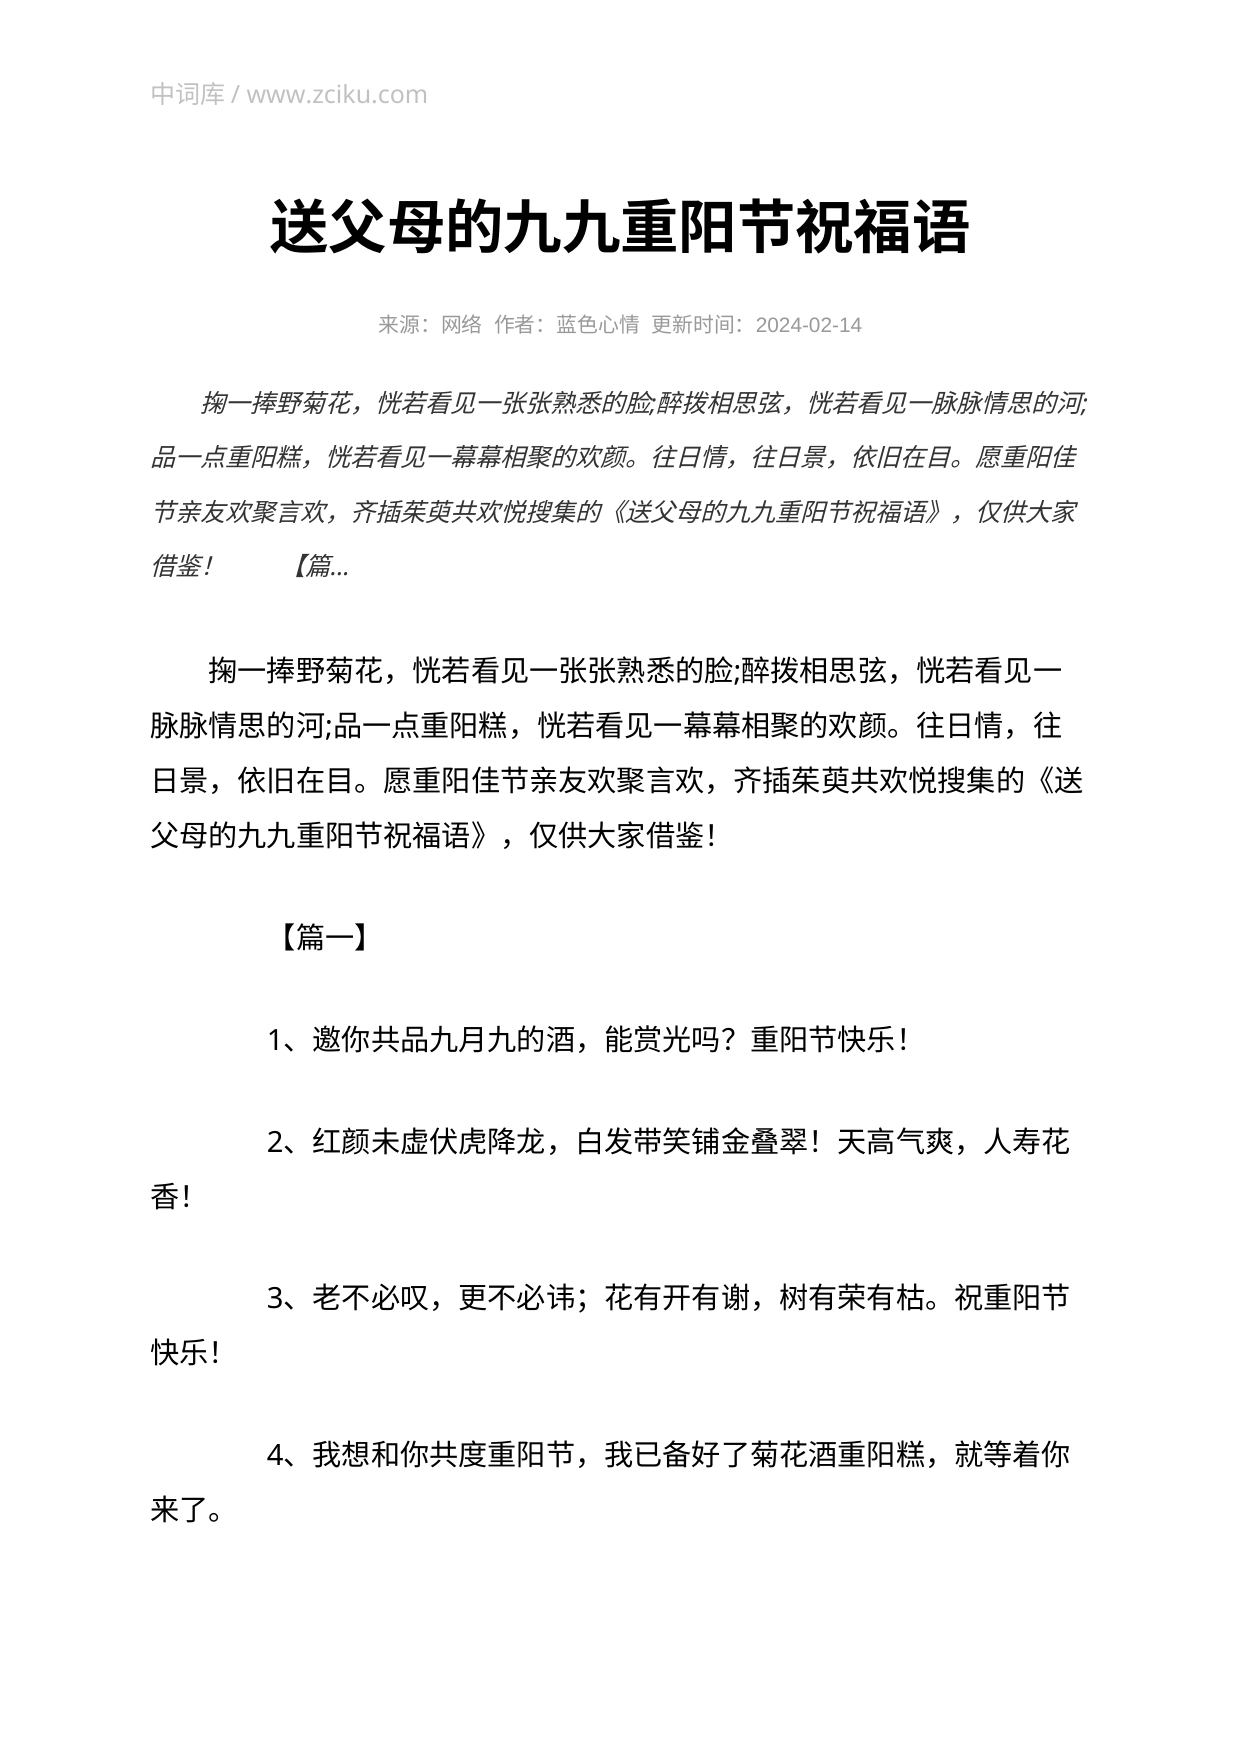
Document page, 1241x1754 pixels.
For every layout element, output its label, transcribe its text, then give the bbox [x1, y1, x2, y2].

text 4、我想和你共度重阳节，我已备好了菊花酒重阳糕，就等着你来了。 [150, 1432, 1090, 1529]
text 3、老不必叹，更不必讳；花有开有谢，树有荣有枯。祝重阳节快乐！ [150, 1275, 1090, 1372]
text 掬一捧野菊花，恍若看见一张张熟悉的脸;醉拨相思弦，恍若看见一脉脉情思的河;品一点重阳糕，恍若看见一幕幕相聚的欢颜。往日情，往日景，依旧在目。愿重阳佳节亲友欢聚言欢，齐插茱萸共欢悦搜集的《送父母的九九重阳节祝福语》，仅供大家借鉴！ [150, 648, 1090, 855]
text 【篇一】 [150, 914, 1090, 957]
text 2、红颜未虚伏虎降龙，白发带笑铺金叠翠！天高气爽，人寿花香！ [150, 1118, 1090, 1216]
text 来源：网络 作者：蓝色心情 更新时间：2024-02-14 [150, 313, 1090, 337]
subtitle 送父母的九九重阳节祝福语 [150, 181, 1090, 266]
text 1、邀你共品九月九的酒，能赏光吗？重阳节快乐！ [150, 1016, 1090, 1059]
text 掬一捧野菊花，恍若看见一张张熟悉的脸;醉拨相思弦，恍若看见一脉脉情思的河;品一点重阳糕，恍若看见一幕幕相聚的欢颜。往日情，往日景，依旧在目。愿重阳佳节亲友欢聚言欢，齐插茱萸共欢悦搜集的《送父母的九九重阳节祝福语》，仅供大家借鉴！ 【篇... [150, 383, 1090, 583]
